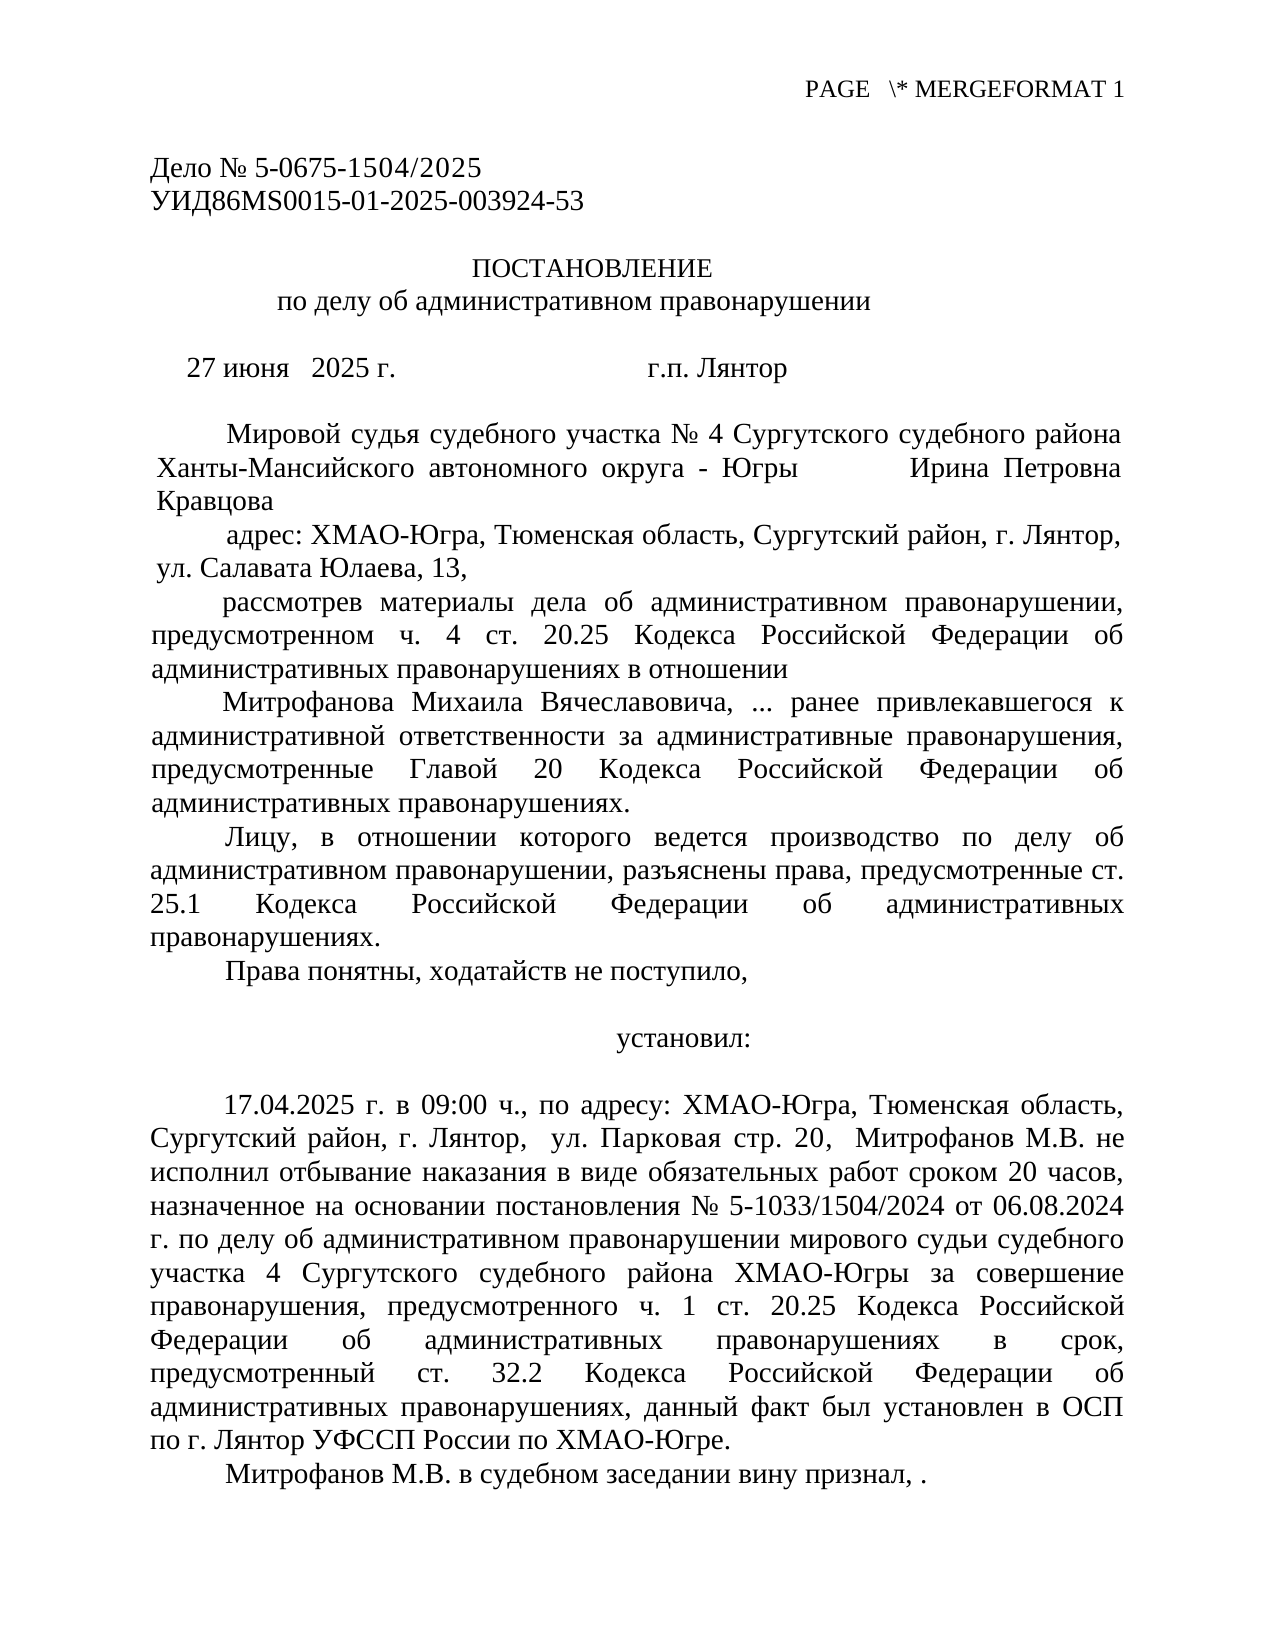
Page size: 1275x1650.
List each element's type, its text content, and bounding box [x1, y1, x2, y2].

text 27 июня 2025 г. г.п. Лянтор [150, 350, 1073, 383]
text ПОСТАНОВЛЕНИЕ по делу об административном правонарушении [233, 250, 1073, 350]
text Права понятны, ходатайств не поступило, [150, 953, 1125, 986]
text Митрофанов М.В. в судебном заседании вину признал, . [150, 1456, 1125, 1489]
text Дело № 5-0675-1504/2025 [150, 150, 1125, 183]
text рассмотрев материалы дела об административном правонарушении, предусмотренном ч. 4 ст. 20.25 Кодекса Российской Федерации об административных правонарушениях в отношении [151, 584, 1124, 684]
text Митрофанова Михаила Вячеславовича, ... ранее привлекавшегося к административной ответственности за административные правонарушения, предусмотренные Главой 20 Кодекса Российской Федерации об административных правонарушениях. [151, 684, 1124, 819]
text УИД86MS0015-01-2025-003924-53 [150, 183, 1125, 217]
text 17.04.2025 г. в 09:00 ч., по адресу: ХМАО-Югра, Тюменская область, Сургутский район, г. Лянтор, ул. Парковая стр. 20, Митрофанов М.В. не исполнил отбывание наказания в виде обязательных работ сроком 20 часов, назначенное на основании постановления № 5-1033/1504/2024 от 06.08.2024 г. по делу об административном правонарушении мирового судьи судебного участка 4 Сургутского судебного района ХМАО-Югры за совершение правонарушения, предусмотренного ч. 1 ст. 20.25 Кодекса Российской Федерации об административных правонарушениях в срок, предусмотренный ст. 32.2 Кодекса Российской Федерации об административных правонарушениях, данный факт был установлен в ОСП по г. Лянтор УФССП России по ХМАО-Югре. [150, 1087, 1125, 1456]
text Мировой судья судебного участка № 4 Сургутского судебного района Ханты-Мансийского автономного округа - Югры Ирина Петровна Кравцова [156, 416, 1122, 517]
text Лицу, в отношении которого ведется производство по делу об административном правонарушении, разъяснены права, предусмотренные ст. 25.1 Кодекса Российской Федерации об административных правонарушениях. [150, 819, 1125, 953]
text адрес: ХМАО-Югра, Тюменская область, Сургутский район, г. Лянтор, ул. Салавата Юлаева, 13, [156, 517, 1122, 584]
text установил: [150, 1020, 1125, 1053]
